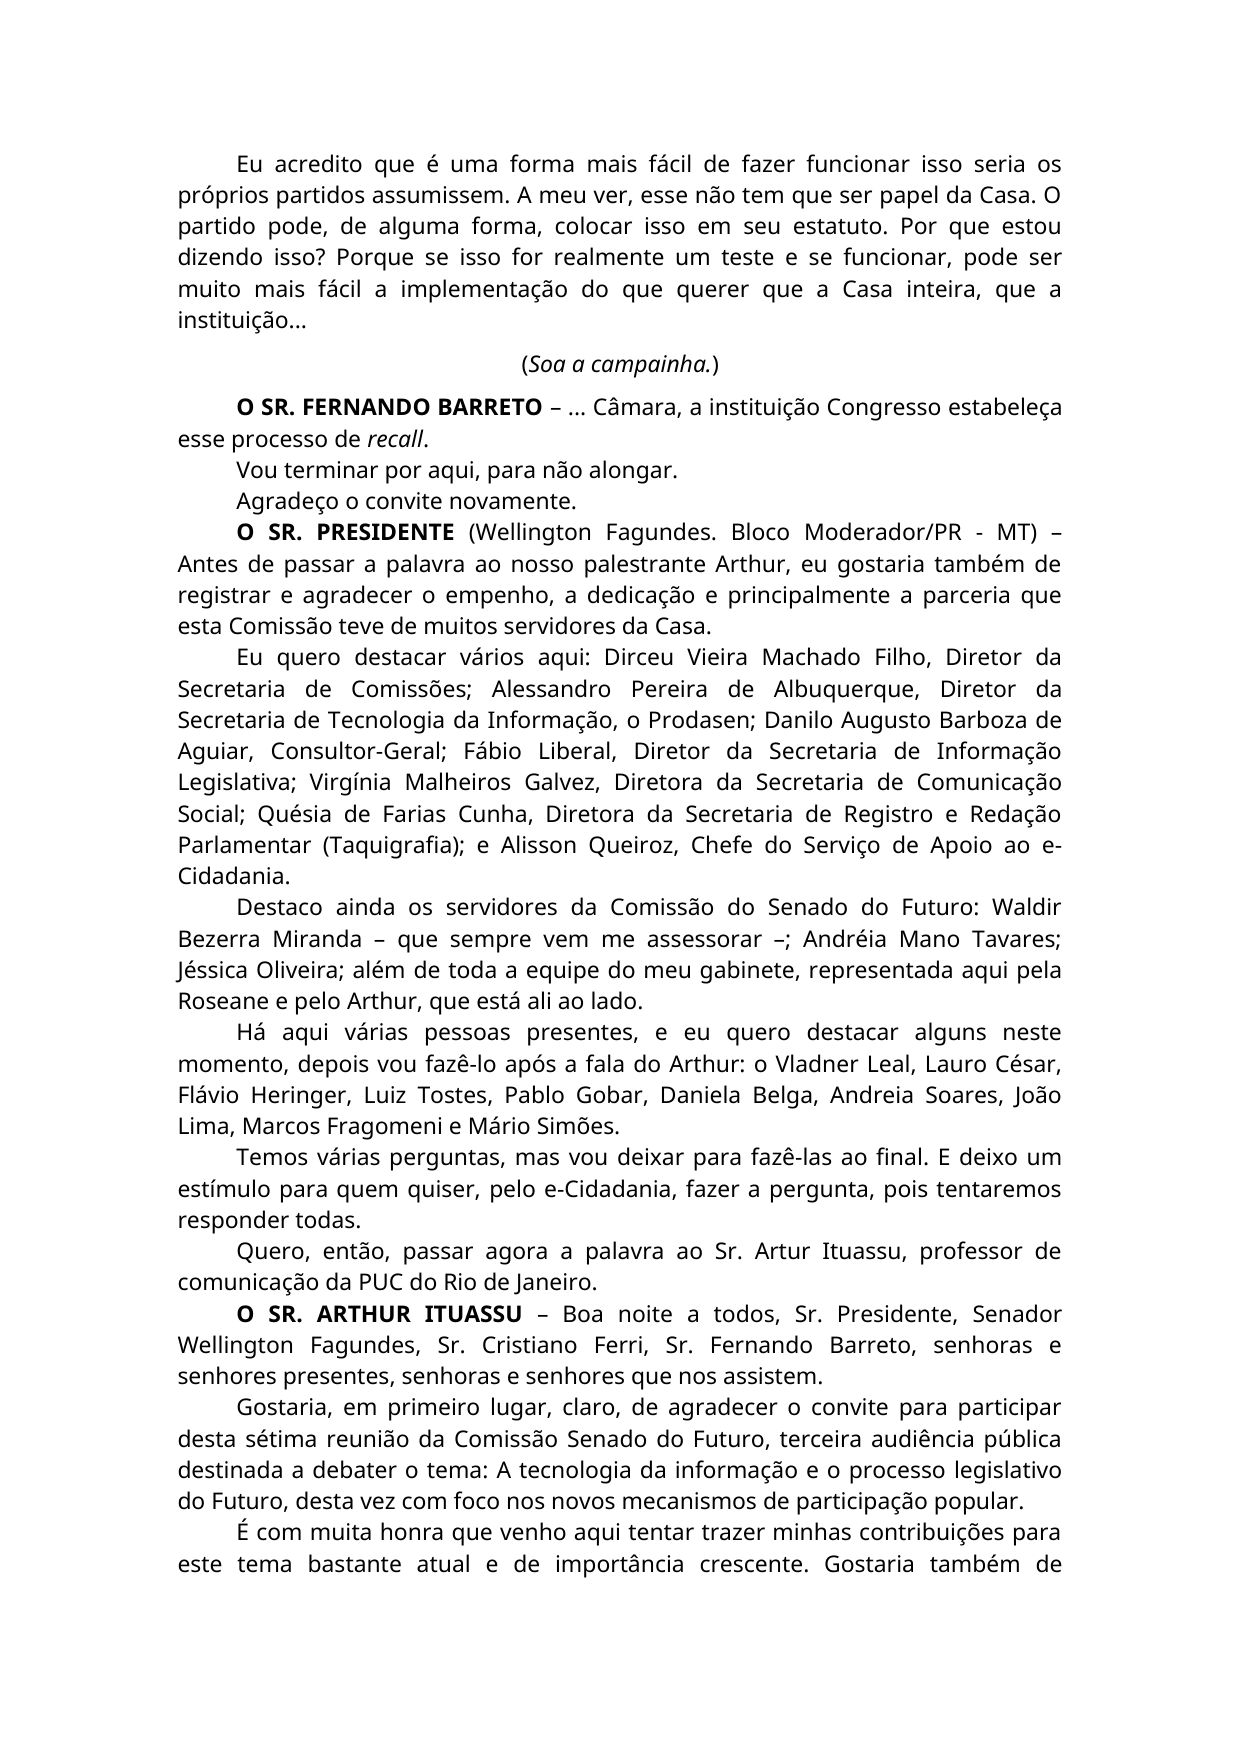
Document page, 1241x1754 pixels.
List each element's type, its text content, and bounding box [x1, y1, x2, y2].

text (Soa a campainha.) [177, 348, 1063, 379]
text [177, 1516, 1063, 1579]
text Eu quero destacar vários aqui: Dirceu Vieira Machado Filho, Diretor da Secretaria de Comissões; Alessandro Pereira de Albuquerque, Diretor da Secretaria de Tecnologia da Informação, o Prodasen; Danilo Augusto Barboza de Aguiar, Consultor-Geral; Fábio Liberal, Diretor da Secretaria de Informação Legislativa; Virgínia Malheiros Galvez, Diretora da Secretaria de Comunicação Social; Quésia de Farias Cunha, Diretora da Secretaria de Registro e Redação Parlamentar (Taquigrafia); e Alisson Queiroz, Chefe do Serviço de Apoio ao e-Cidadania. [177, 641, 1063, 891]
text Gostaria, em primeiro lugar, claro, de agradecer o convite para participar desta sétima reunião da Comissão Senado do Futuro, terceira audiência pública destinada a debater o tema: A tecnologia da informação e o processo legislativo do Futuro, desta vez com foco nos novos mecanismos de participação popular. [177, 1391, 1063, 1516]
text Destaco ainda os servidores da Comissão do Senado do Futuro: Waldir Bezerra Miranda – que sempre vem me assessorar –; Andréia Mano Tavares; Jéssica Oliveira; além de toda a equipe do meu gabinete, representada aqui pela Roseane e pelo Arthur, que está ali ao lado. [177, 891, 1063, 1016]
text Agradeço o convite novamente. [177, 485, 1063, 516]
text Há aqui várias pessoas presentes, e eu quero destacar alguns neste momento, depois vou fazê-lo após a fala do Arthur: o Vladner Leal, Lauro César, Flávio Heringer, Luiz Tostes, Pablo Gobar, Daniela Belga, Andreia Soares, João Lima, Marcos Fragomeni e Mário Simões. [177, 1016, 1063, 1141]
text Temos várias perguntas, mas vou deixar para fazê-las ao final. E deixo um estímulo para quem quiser, pelo e-Cidadania, fazer a pergunta, pois tentaremos responder todas. [177, 1141, 1063, 1235]
text O SR. ARTHUR ITUASSU – Boa noite a todos, Sr. Presidente, Senador Wellington Fagundes, Sr. Cristiano Ferri, Sr. Fernando Barreto, senhoras e senhores presentes, senhoras e senhores que nos assistem. [177, 1298, 1063, 1391]
text O SR. FERNANDO BARRETO – ... Câmara, a instituição Congresso estabeleça esse processo de recall. [177, 391, 1063, 454]
text Eu acredito que é uma forma mais fácil de fazer funcionar isso seria os próprios partidos assumissem. A meu ver, esse não tem que ser papel da Casa. O partido pode, de alguma forma, colocar isso em seu estatuto. Por que estou dizendo isso? Porque se isso for realmente um teste e se funcionar, pode ser muito mais fácil a implementação do que querer que a Casa inteira, que a instituição... [177, 148, 1063, 335]
text O SR. PRESIDENTE (Wellington Fagundes. Bloco Moderador/PR - MT) – Antes de passar a palavra ao nosso palestrante Arthur, eu gostaria também de registrar e agradecer o empenho, a dedicação e principalmente a parceria que esta Comissão teve de muitos servidores da Casa. [177, 516, 1063, 641]
text Vou terminar por aqui, para não alongar. [177, 454, 1063, 485]
text Quero, então, passar agora a palavra ao Sr. Artur Ituassu, professor de comunicação da PUC do Rio de Janeiro. [177, 1235, 1063, 1298]
